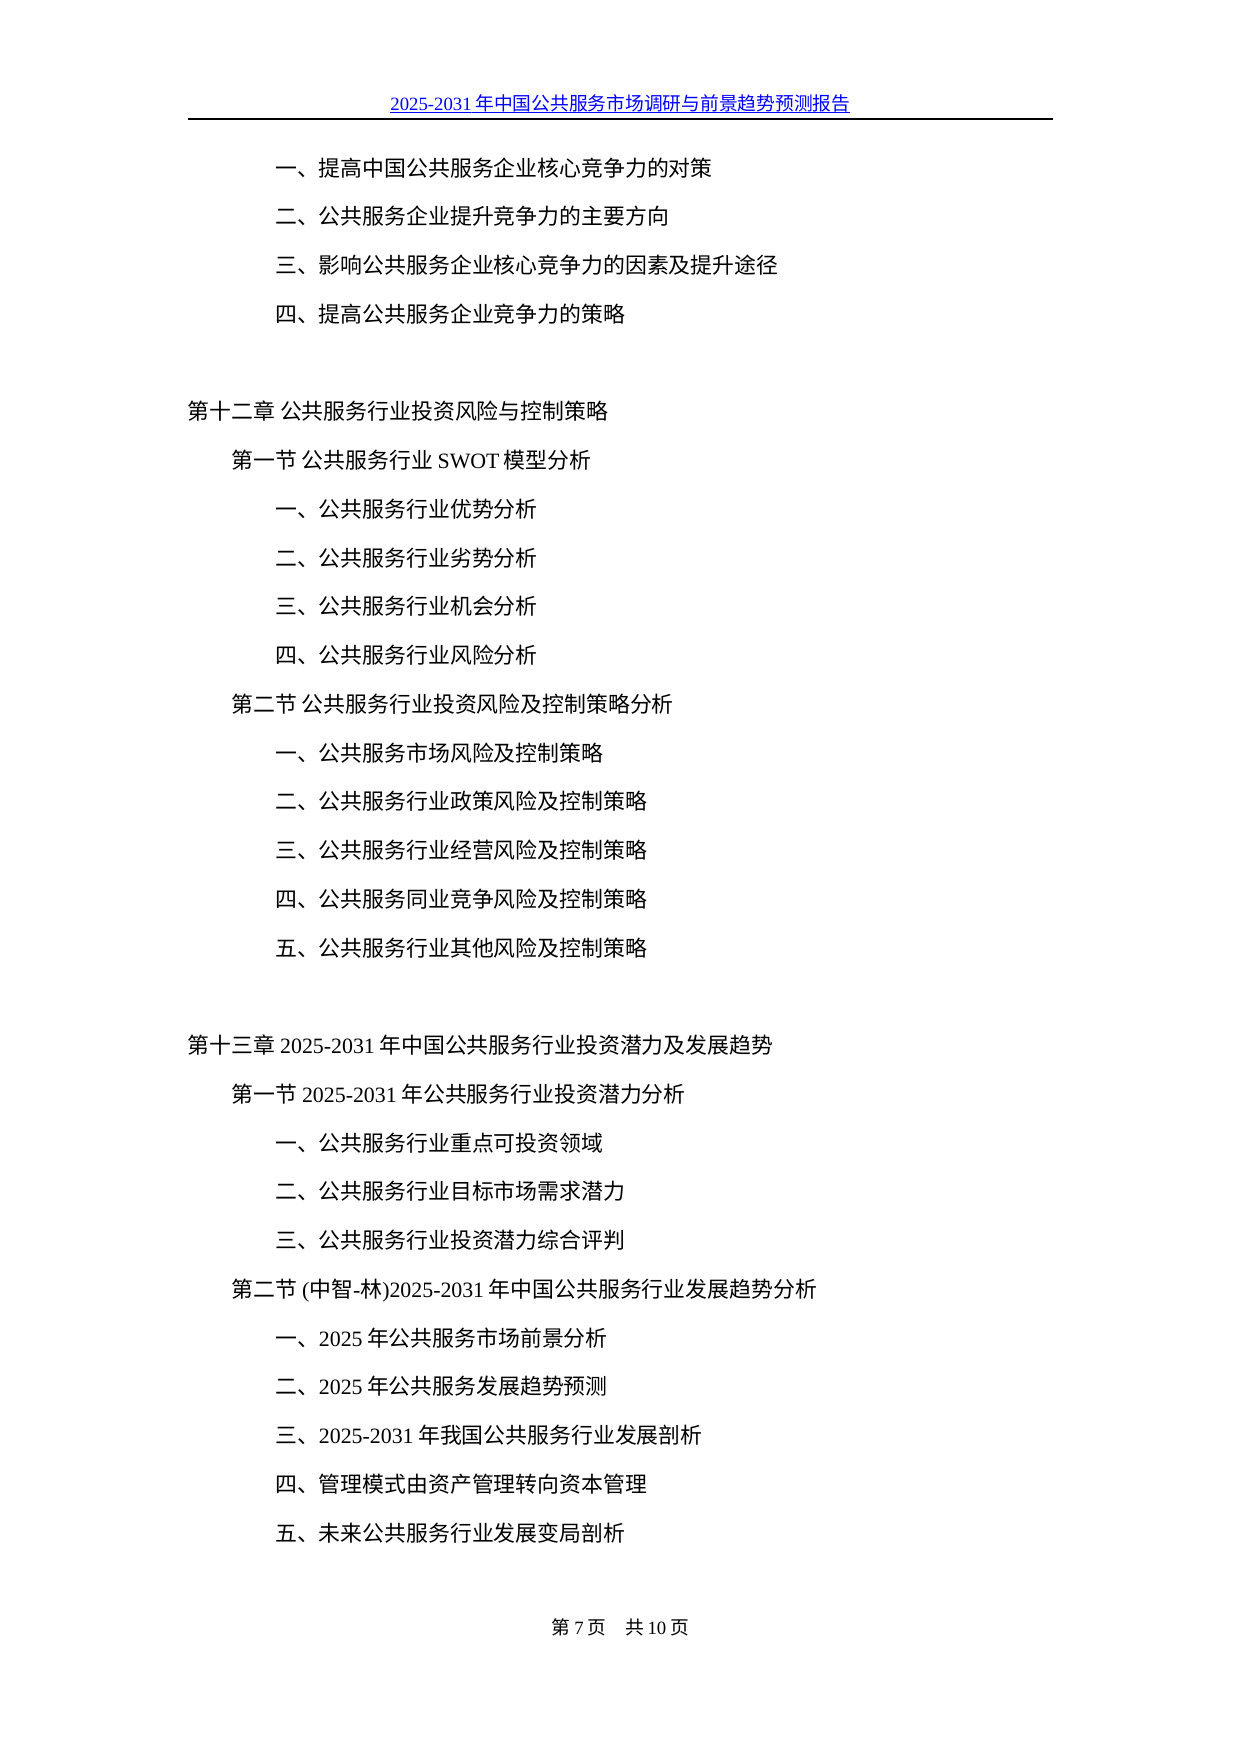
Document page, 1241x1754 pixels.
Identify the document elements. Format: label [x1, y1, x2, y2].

text [187, 150, 1053, 1548]
